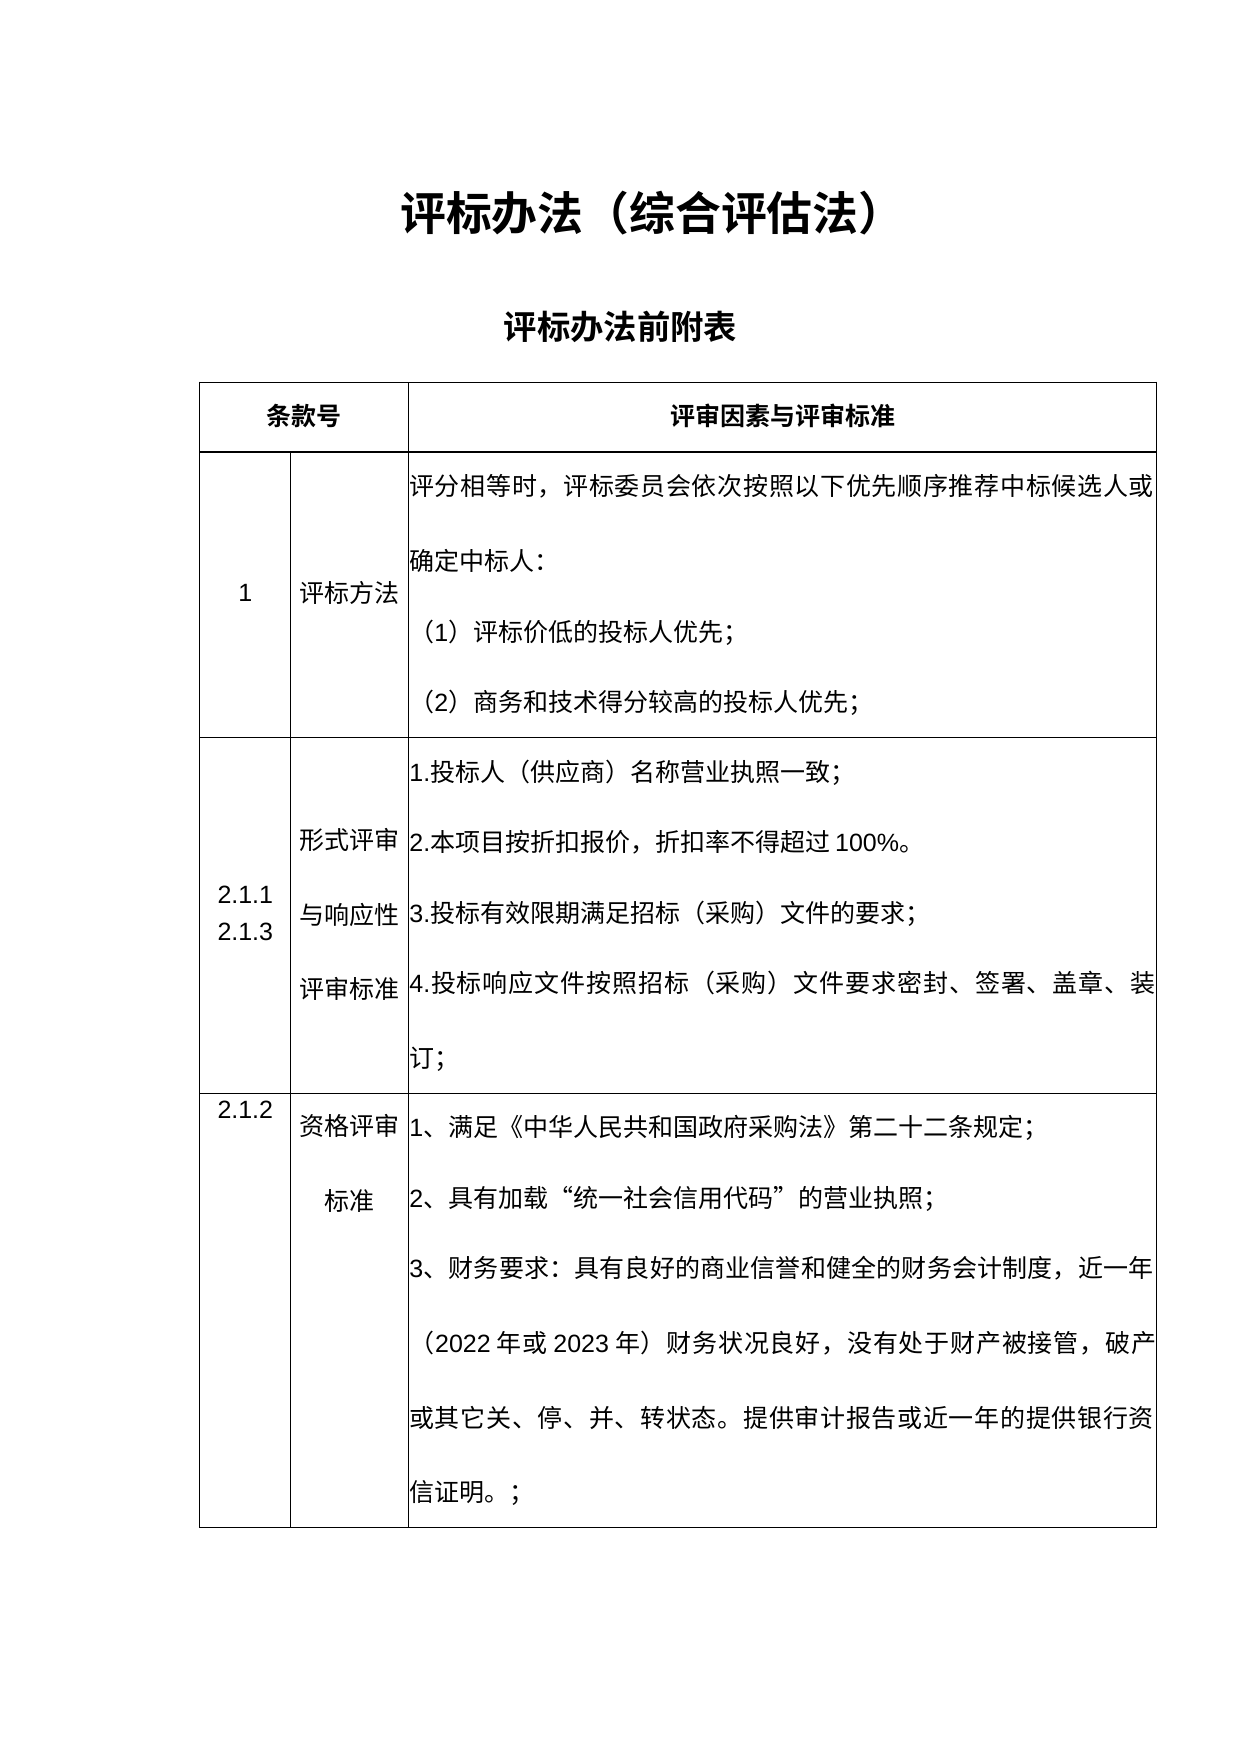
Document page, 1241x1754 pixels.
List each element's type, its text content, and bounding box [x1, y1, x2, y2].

table_cell 形式评审与响应性评审标准 [291, 738, 408, 1092]
text 评标办法前附表 [187, 293, 1053, 358]
table_cell 1 [200, 453, 290, 737]
table_cell 1.投标人（供应商）名称营业执照一致； 2.本项目按折扣报价，折扣率不得超过100%。 3.投标有效限期满足招标（采购）文件的要求； 4.投标响应文件按照招标（采购）文件要求密封、签署、盖章、装订； [409, 738, 1156, 1092]
table_cell 评分相等时，评标委员会依次按照以下优先顺序推荐中标候选人或确定中标人： （1）评标价低的投标人优先； （2）商务和技术得分较高的投标人优先； [409, 453, 1156, 737]
title 评标办法（综合评估法） [187, 162, 1053, 259]
table_cell 评标方法 [291, 453, 408, 737]
table_header 评审因素与评审标准 [409, 383, 1156, 451]
table_cell 2.1.2 [200, 1094, 290, 1527]
table_cell 资格评审标准 [291, 1094, 408, 1527]
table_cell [409, 1094, 1156, 1527]
table_header 条款号 [200, 383, 408, 451]
table_cell 2.1.1 2.1.3 [200, 738, 290, 1092]
